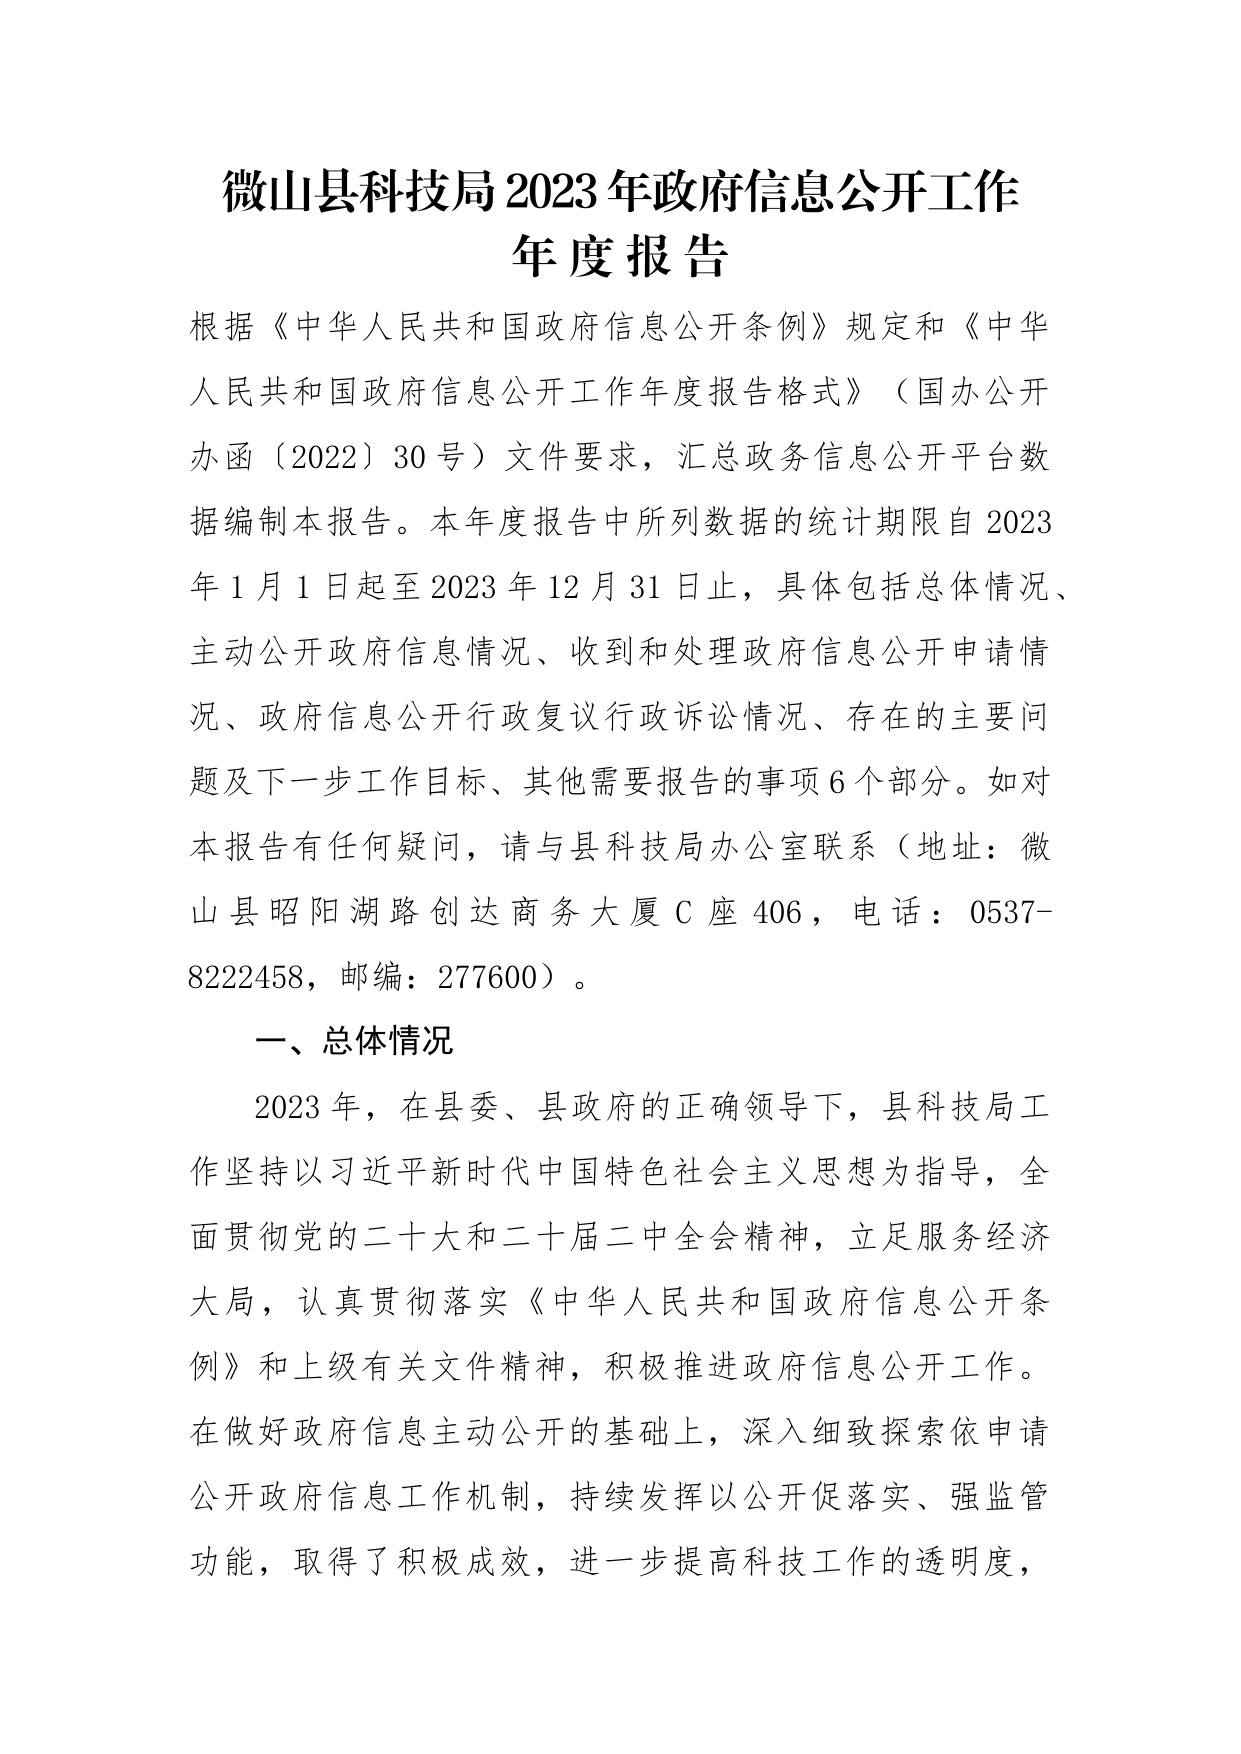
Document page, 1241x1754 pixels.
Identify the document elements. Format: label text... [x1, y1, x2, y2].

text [187, 1072, 1053, 1592]
text 一、总体情况 [187, 1007, 1053, 1072]
subtitle 微山县科技局2023年政府信息公开工作 [187, 162, 1053, 227]
text 根据《中华人民共和国政府信息公开条例》规定和《中华人民共和国政府信息公开工作年度报告格式》（国办公开办函〔2022〕30号）文件要求，汇总政务信息公开平台数据编制本报告。本年度报告中所列数据的统计期限自2023年1月1日起至2023年12月31日止，具体包括总体情况、主动公开政府信息情况、收到和处理政府信息公开申请情况、政府信息公开行政复议行政诉讼情况、存在的主要问题及下一步工作目标、其他需要报告的事项6个部分。如对本报告有任何疑问，请与县科技局办公室联系（地址：微山县昭阳湖路创达商务大厦C座406，电话：0537-8222458，邮编：277600）。 [187, 292, 1053, 1007]
subtitle 年 度 报 告 [187, 227, 1053, 292]
